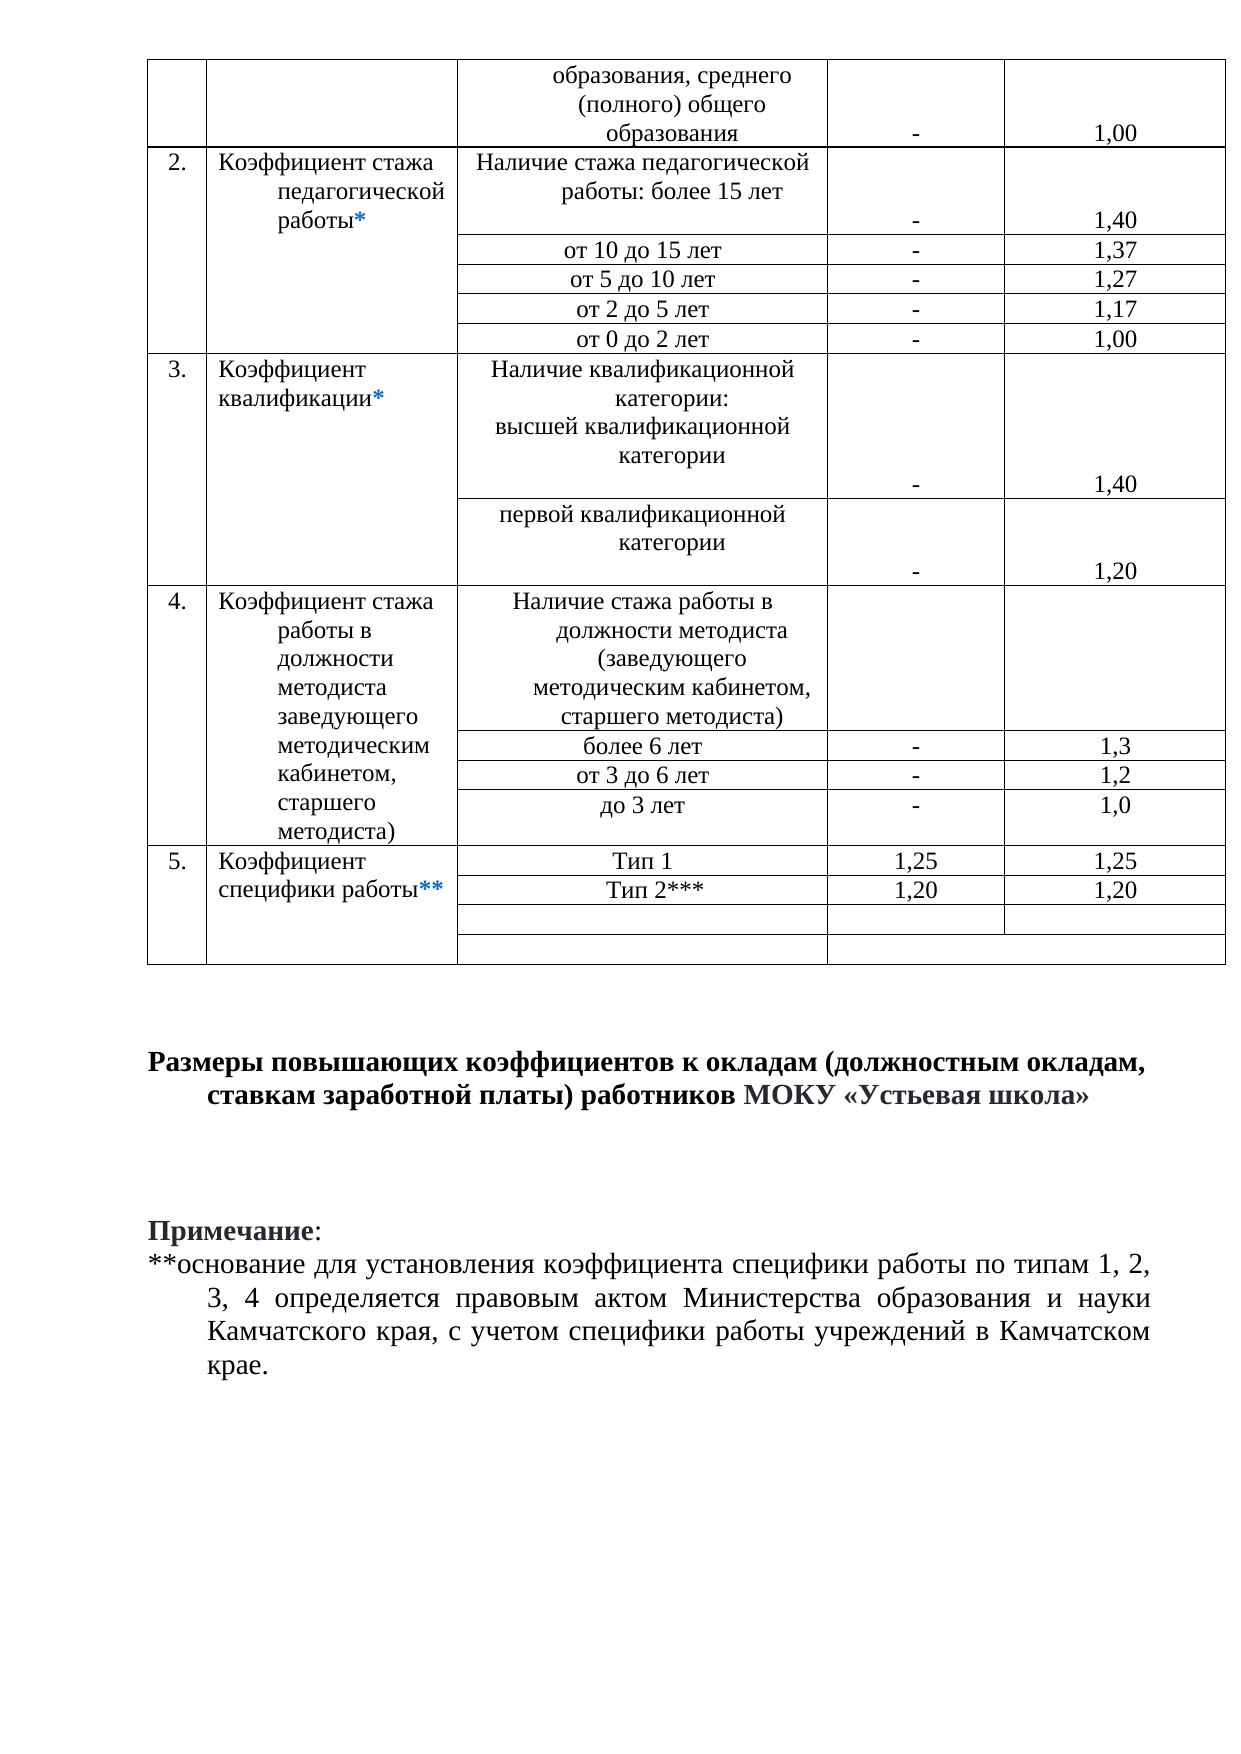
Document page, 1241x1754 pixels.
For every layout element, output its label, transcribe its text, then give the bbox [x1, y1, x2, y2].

table_cell 5. [148, 846, 206, 964]
table_cell 3. [148, 354, 206, 585]
table_cell - [828, 265, 1004, 293]
table_cell от 3 до 6 лет [458, 761, 827, 789]
table_cell - [828, 761, 1004, 789]
table_cell - [828, 235, 1004, 263]
table_cell Коэффициент специфики работы** [207, 846, 457, 964]
text Примечание: [148, 1213, 1152, 1246]
table_cell - [828, 60, 1004, 146]
table_cell от 2 до 5 лет [458, 294, 827, 323]
table_cell 4. [148, 586, 206, 845]
text Размеры повышающих коэффициентов к окладам (должностным окладам, ставкам заработной платы) работников МОКУ «Устьевая школа» [148, 1044, 1152, 1111]
table_cell первой квалификационной категории [458, 499, 827, 585]
table_cell - [828, 148, 1004, 234]
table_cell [458, 60, 827, 146]
table_cell 1,00 [1005, 60, 1225, 146]
table_cell более 6 лет [458, 731, 827, 759]
table_cell от 10 до 15 лет [458, 235, 827, 263]
table_cell - [828, 354, 1004, 498]
table_cell до 3 лет [458, 790, 827, 845]
table_cell 1,3 [1005, 731, 1225, 759]
table_cell - [828, 731, 1004, 759]
table_cell 1,40 [1005, 148, 1225, 234]
table_cell [1005, 905, 1225, 934]
table_cell [828, 905, 1004, 934]
table_cell 1,25 [828, 846, 1004, 874]
table_cell 1,20 [828, 876, 1004, 904]
table_cell от 5 до 10 лет [458, 265, 827, 293]
table_cell 1,37 [1005, 235, 1225, 263]
table_cell от 0 до 2 лет [458, 324, 827, 353]
table_cell [1005, 586, 1225, 730]
table_cell [458, 935, 827, 964]
table_cell - [828, 294, 1004, 323]
table_cell 1,17 [1005, 294, 1225, 323]
table_cell Коэффициент квалификации* [207, 354, 457, 585]
table_cell Наличие стажа работы в должности методиста (заведующего методическим кабинетом, старшего методиста) [458, 586, 827, 730]
table_cell Коэффициент стажа педагогической работы* [207, 148, 457, 353]
table_cell Наличие стажа педагогической работы: более 15 лет [458, 148, 827, 234]
table_cell [828, 935, 1225, 964]
table_cell [828, 586, 1004, 730]
table_cell Тип 1 [458, 846, 827, 874]
table_cell Коэффициент стажа работы в должности методиста заведующего методическим кабинетом, старшего методиста) [207, 586, 457, 845]
table_cell 1,20 [1005, 499, 1225, 585]
table_cell 1,00 [1005, 324, 1225, 353]
table_cell 1,2 [1005, 761, 1225, 789]
table_cell 2. [148, 148, 206, 353]
table_cell 1,27 [1005, 265, 1225, 293]
table_cell - [828, 499, 1004, 585]
table_cell 1,40 [1005, 354, 1225, 498]
table_cell - [828, 324, 1004, 353]
table_cell Наличие квалификационной категории: высшей квалификационной категории [458, 354, 827, 498]
table_cell - [828, 790, 1004, 845]
table_cell 1,25 [1005, 846, 1225, 874]
table_cell 1,0 [1005, 790, 1225, 845]
text **основание для установления коэффициента специфики работы по типам 1, 2, 3, 4 определяется правовым актом Министерства образования и науки Камчатского края, с учетом специфики работы учреждений в Камчатском крае. [148, 1246, 1152, 1380]
table_cell Тип 2*** [458, 876, 827, 904]
table_cell 1,20 [1005, 876, 1225, 904]
table_cell [458, 905, 827, 934]
